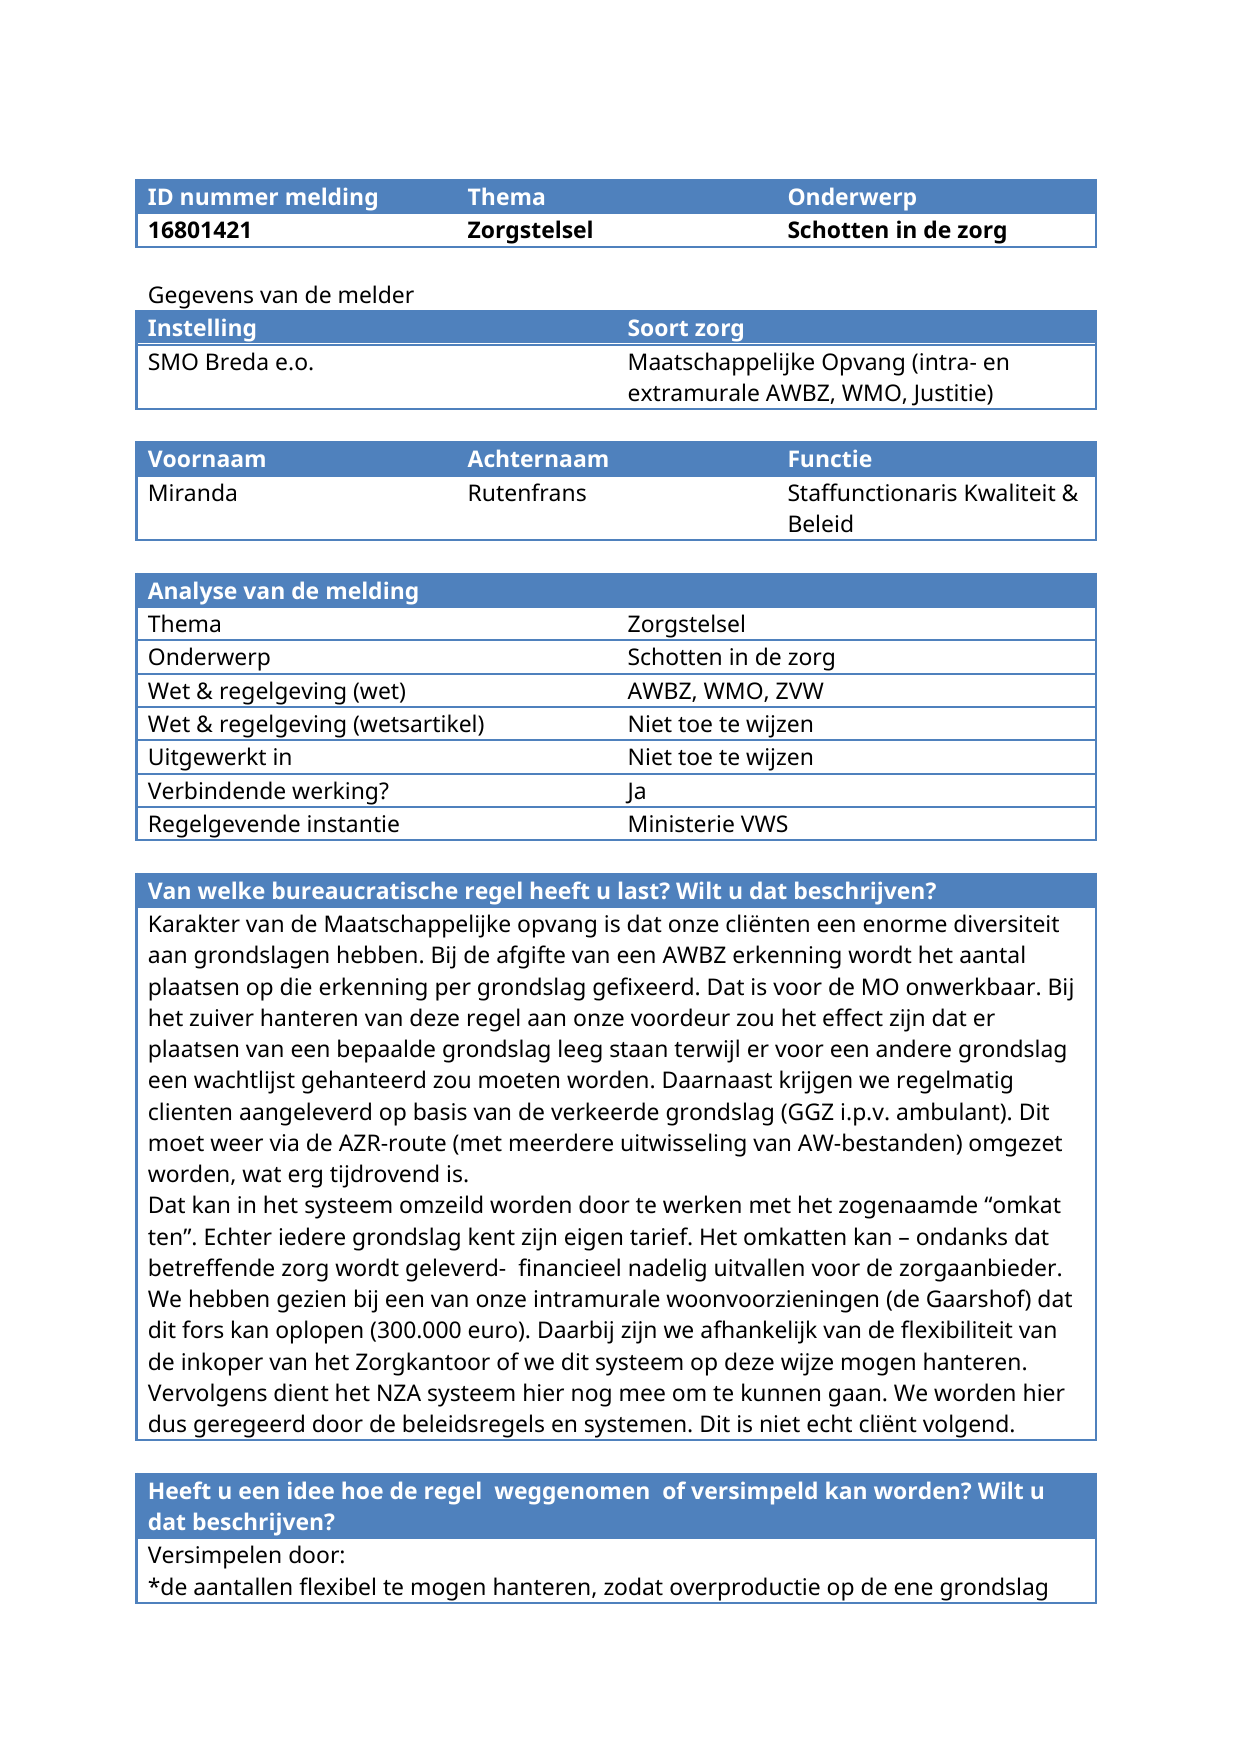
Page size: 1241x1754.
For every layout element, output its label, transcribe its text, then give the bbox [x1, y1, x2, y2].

text Gegevens van de melder [148, 279, 1093, 310]
table_cell Thema [138, 608, 616, 639]
table_header Analyse van de melding [138, 575, 1095, 606]
table_cell Onderwerp [138, 641, 616, 673]
table_header Van welke bureaucratische regel heeft u last? Wilt u dat beschrijven? [138, 875, 1095, 906]
table_cell 16801421 [138, 214, 456, 246]
table_cell AWBZ, WMO, ZVW [616, 675, 1095, 706]
table_header Onderwerp [776, 181, 1095, 212]
table_header Achternaam [456, 444, 776, 475]
table_cell Ministerie VWS [616, 808, 1095, 839]
table_cell Schotten in de zorg [776, 214, 1095, 246]
table_cell Verbindende werking? [138, 775, 616, 806]
table_cell Zorgstelsel [616, 608, 1095, 639]
table_cell Karakter van de Maatschappelijke opvang is dat onze cliënten een enorme diversiteit aan grondslagen hebben. Bij de afgifte van een AWBZ erkenning wordt het aantal plaatsen op die erkenning per grondslag gefixeerd. Dat is voor de MO onwerkbaar. Bij het zuiver hanteren van deze regel aan onze voordeur zou het effect zijn dat er plaatsen van een bepaalde grondslag leeg staan terwijl er voor een andere grondslag een wachtlijst gehanteerd zou moeten worden. Daarnaast krijgen we regelmatig clienten aangeleverd op basis van de verkeerde grondslag (GGZ i.p.v. ambulant). Dit moet weer via de AZR-route (met meerdere uitwisseling van AW-bestanden) omgezet worden, wat erg tijdrovend is. Dat kan in het systeem omzeild worden door te werken met het zogenaamde “omkat ten”. Echter iedere grondslag kent zijn eigen tarief. Het omkatten kan – ondanks dat betreffende zorg wordt geleverd- financieel nadelig uitvallen voor de zorgaanbieder. We hebben gezien bij een van onze intramurale woonvoorzieningen (de Gaarshof) dat dit fors kan oplopen (300.000 euro). Daarbij zijn we afhankelijk van de flexibiliteit van de inkoper van het Zorgkantoor of we dit systeem op deze wijze mogen hanteren. Vervolgens dient het NZA systeem hier nog mee om te kunnen gaan. We worden hier dus geregeerd door de beleidsregels en systemen. Dit is niet echt cliënt volgend. [138, 908, 1095, 1439]
table_cell Niet toe te wijzen [616, 708, 1095, 739]
table_cell Miranda [138, 477, 456, 539]
table_header Voornaam [138, 444, 456, 475]
table_cell Wet & regelgeving (wetsartikel) [138, 708, 616, 739]
table_header Heeft u een idee hoe de regel weggenomen of versimpeld kan worden? Wilt u dat beschrijven? [138, 1475, 1095, 1537]
table_cell Uitgewerkt in [138, 741, 616, 773]
table_cell SMO Breda e.o. [138, 346, 616, 408]
table_cell Regelgevende instantie [138, 808, 616, 839]
table_cell Zorgstelsel [456, 214, 776, 246]
table_cell Ja [616, 775, 1095, 806]
table_header Instelling [138, 312, 616, 343]
table_cell Schotten in de zorg [616, 641, 1095, 673]
table_cell Rutenfrans [456, 477, 776, 539]
table_header Soort zorg [616, 312, 1095, 343]
table_cell Staffunctionaris Kwaliteit & Beleid [776, 477, 1095, 539]
table_header Thema [456, 181, 776, 212]
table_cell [138, 1539, 1095, 1602]
table_cell Wet & regelgeving (wet) [138, 675, 616, 706]
table_cell Maatschappelijke Opvang (intra- en extramurale AWBZ, WMO, Justitie) [616, 346, 1095, 408]
table_cell Niet toe te wijzen [616, 741, 1095, 773]
table_header Functie [776, 444, 1095, 475]
table_header ID nummer melding [138, 181, 456, 212]
